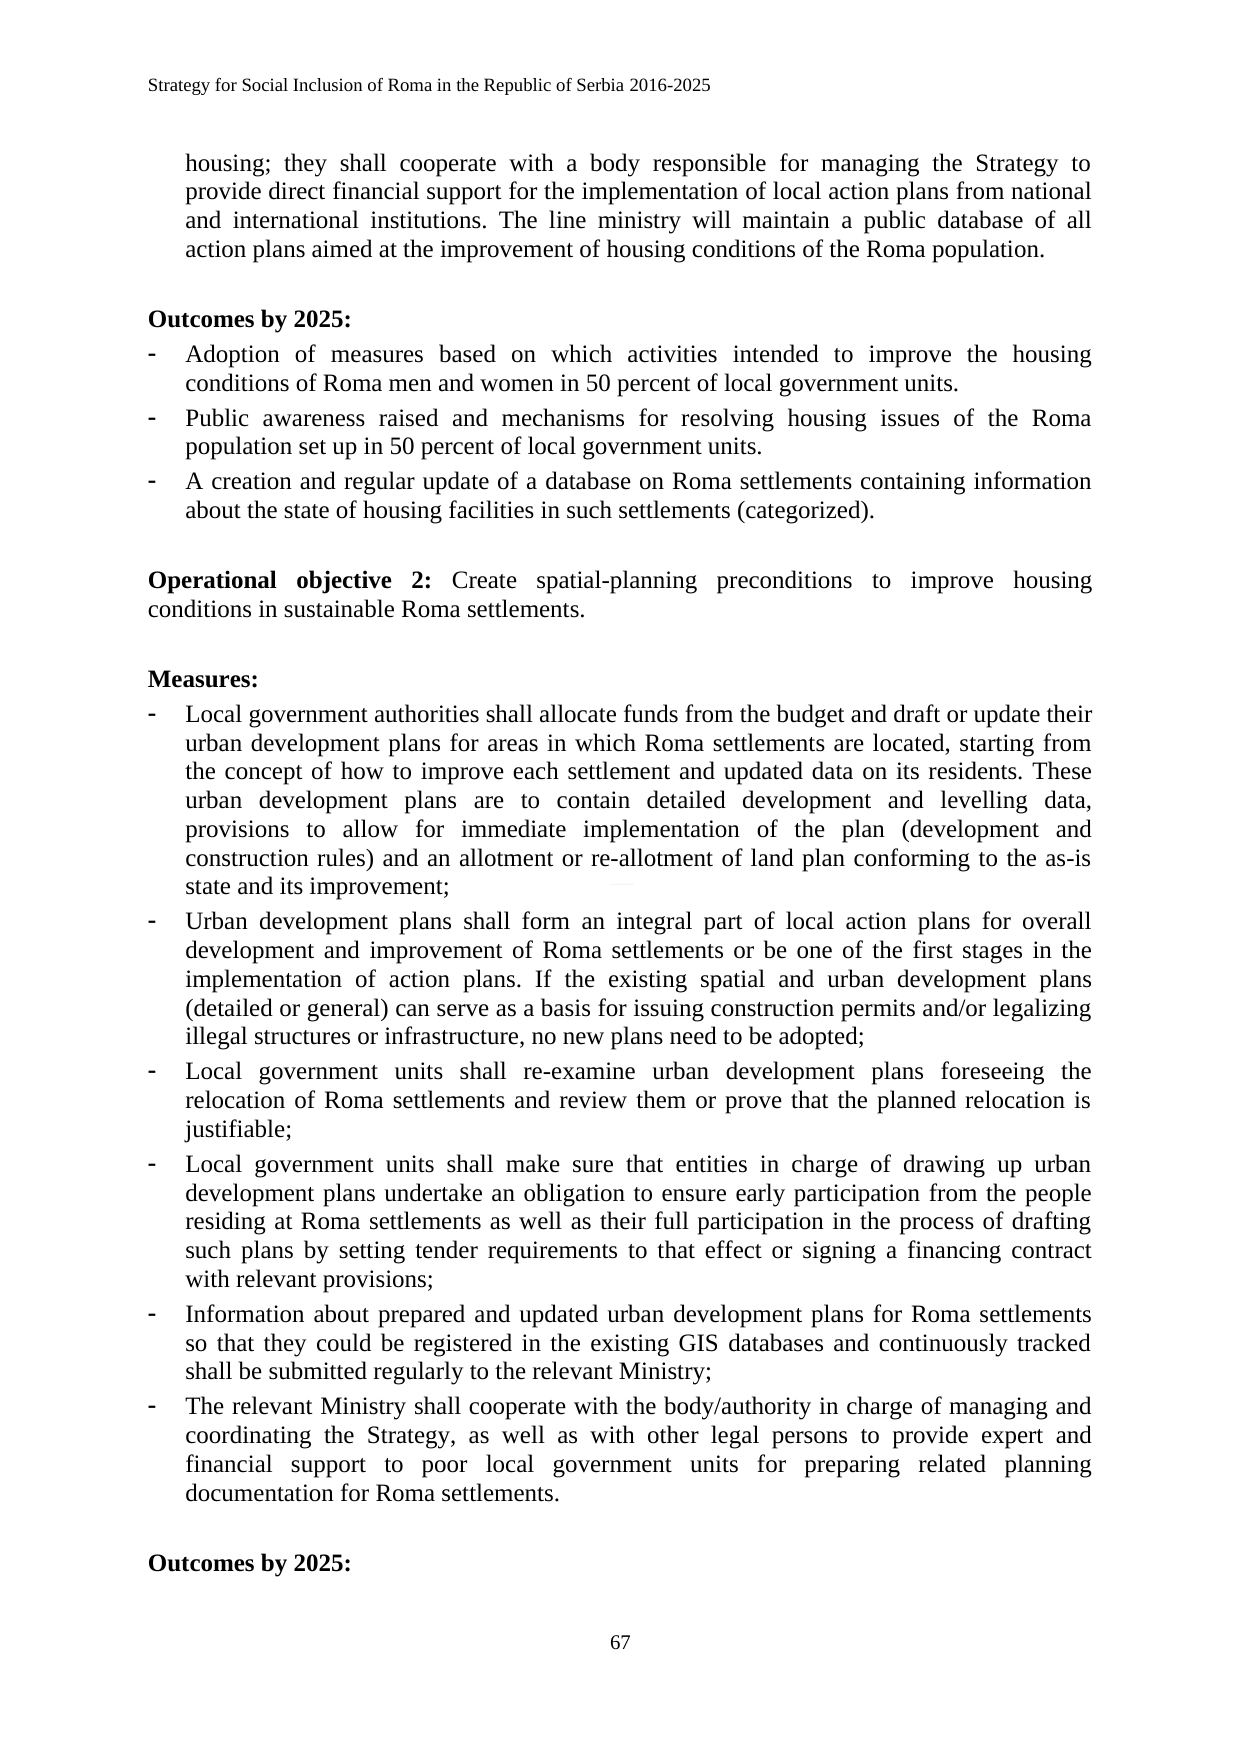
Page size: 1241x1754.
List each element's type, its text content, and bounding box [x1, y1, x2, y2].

list Local government authorities shall allocate funds from the budget and draft or update their urban development plans for areas in which Roma settlements are located, starting from the concept of how to improve each settlement and updated data on its residents. These urban development plans are to contain detailed development and levelling data, provisions to allow for immediate implementation of the plan (development and construction rules) and an allotment or re-allotment of land plan conforming to the as-is state and its improvement; [148, 699, 1093, 900]
text Operational objective 2: Create spatial-planning preconditions to improve housing conditions in sustainable Roma settlements. [148, 565, 1093, 623]
text Measures: [148, 664, 1093, 693]
list The relevant Ministry shall cooperate with the body/authority in charge of managing and coordinating the Strategy, as well as with other legal persons to provide expert and financial support to poor local government units for preparing related planning documentation for Roma settlements. [148, 1391, 1093, 1506]
text Outcomes by 2025: [148, 1548, 1093, 1576]
list Information about prepared and updated urban development plans for Roma settlements so that they could be registered in the existing GIS databases and continuously tracked shall be submitted regularly to the relevant Ministry; [148, 1299, 1093, 1385]
text Outcomes by 2025: [148, 304, 1093, 333]
list Urban development plans shall form an integral part of local action plans for overall development and improvement of Roma settlements or be one of the first stages in the implementation of action plans. If the existing spatial and urban development plans (detailed or general) can serve as a basis for issuing construction permits and/or legalizing illegal structures or infrastructure, no new plans need to be adopted; [148, 906, 1093, 1050]
list Local government units shall make sure that entities in charge of drawing up urban development plans undertake an obligation to ensure early participation from the people residing at Roma settlements as well as their full participation in the process of drafting such plans by setting tender requirements to that effect or signing a financing contract with relevant provisions; [148, 1149, 1093, 1293]
list Local government units shall re-examine urban development plans foreseeing the relocation of Roma settlements and review them or prove that the planned relocation is justifiable; [148, 1056, 1093, 1143]
list A creation and regular update of a database on Roma settlements containing information about the state of housing facilities in such settlements (categorized). [148, 466, 1093, 524]
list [148, 148, 1093, 263]
list Adoption of measures based on which activities intended to improve the housing conditions of Roma men and women in 50 percent of local government units. [148, 339, 1093, 396]
list Public awareness raised and mechanisms for resolving housing issues of the Roma population set up in 50 percent of local government units. [148, 403, 1093, 460]
